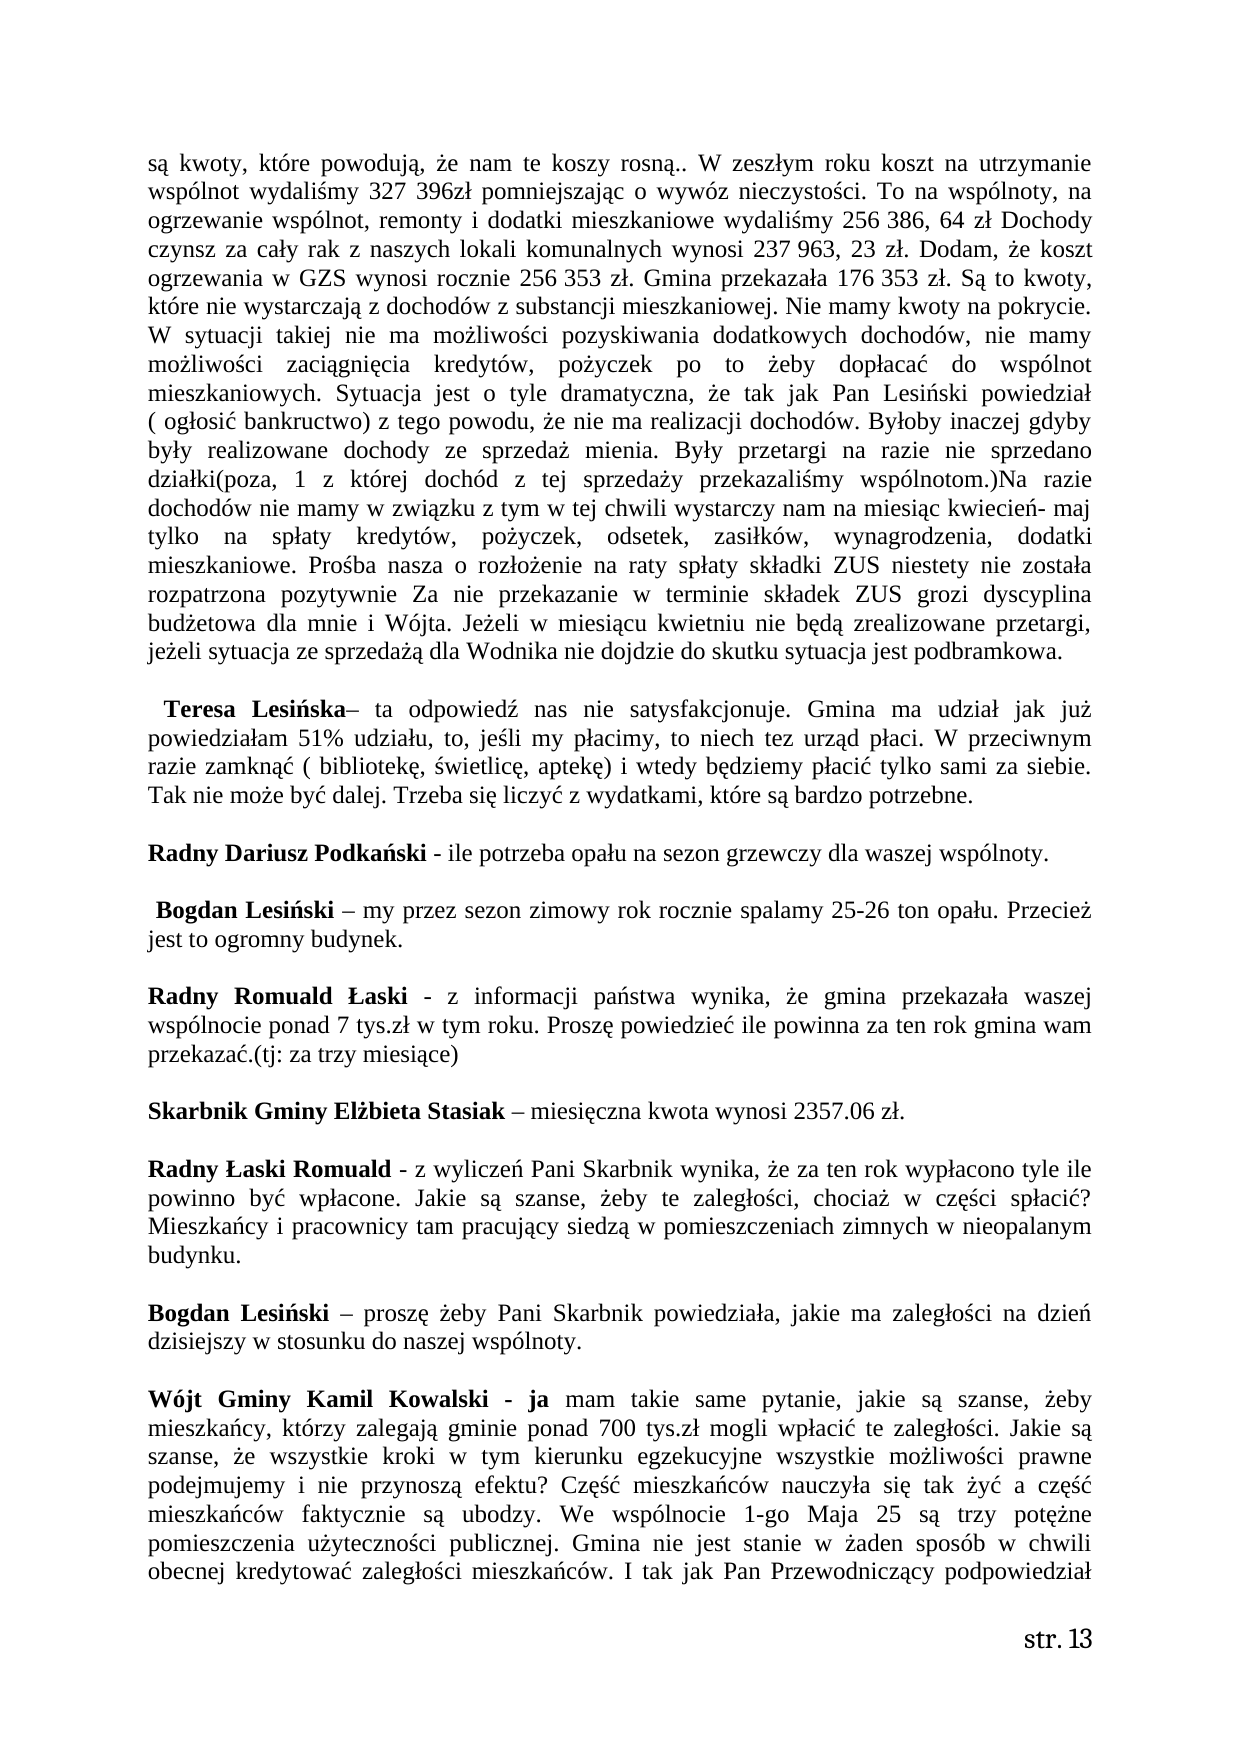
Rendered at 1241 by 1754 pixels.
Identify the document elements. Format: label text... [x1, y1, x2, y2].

text Skarbnik Gminy Elżbieta Stasiak – miesięczna kwota wynosi 2357.06 zł. [148, 1096, 1093, 1125]
text Radny Łaski Romuald - z wyliczeń Pani Skarbnik wynika, że za ten rok wypłacono tyle ile powinno być wpłacone. Jakie są szanse, żeby te zaległości, chociaż w części spłacić? Mieszkańcy i pracownicy tam pracujący siedzą w pomieszczeniach zimnych w nieopalanym budynku. [148, 1154, 1093, 1269]
text Bogdan Lesiński – proszę żeby Pani Skarbnik powiedziała, jakie ma zaległości na dzień dzisiejszy w stosunku do naszej wspólnoty. [148, 1298, 1093, 1355]
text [148, 1384, 1093, 1585]
text Radny Dariusz Podkański - ile potrzeba opału na sezon grzewczy dla waszej wspólnoty. [148, 838, 1093, 866]
text Radny Romuald Łaski - z informacji państwa wynika, że gmina przekazała waszej wspólnocie ponad 7 tys.zł w tym roku. Proszę powiedzieć ile powinna za ten rok gmina wam przekazać.(tj: za trzy miesiące) [148, 981, 1093, 1068]
text Bogdan Lesiński – my przez sezon zimowy rok rocznie spalamy 25-26 ton opału. Przecież jest to ogromny budynek. [148, 895, 1093, 953]
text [148, 148, 1093, 665]
text Teresa Lesińska– ta odpowiedź nas nie satysfakcjonuje. Gmina ma udział jak już powiedziałam 51% udziału, to, jeśli my płacimy, to niech tez urząd płaci. W przeciwnym razie zamknąć ( bibliotekę, świetlicę, aptekę) i wtedy będziemy płacić tylko sami za siebie. Tak nie może być dalej. Trzeba się liczyć z wydatkami, które są bardzo potrzebne. [148, 694, 1093, 809]
